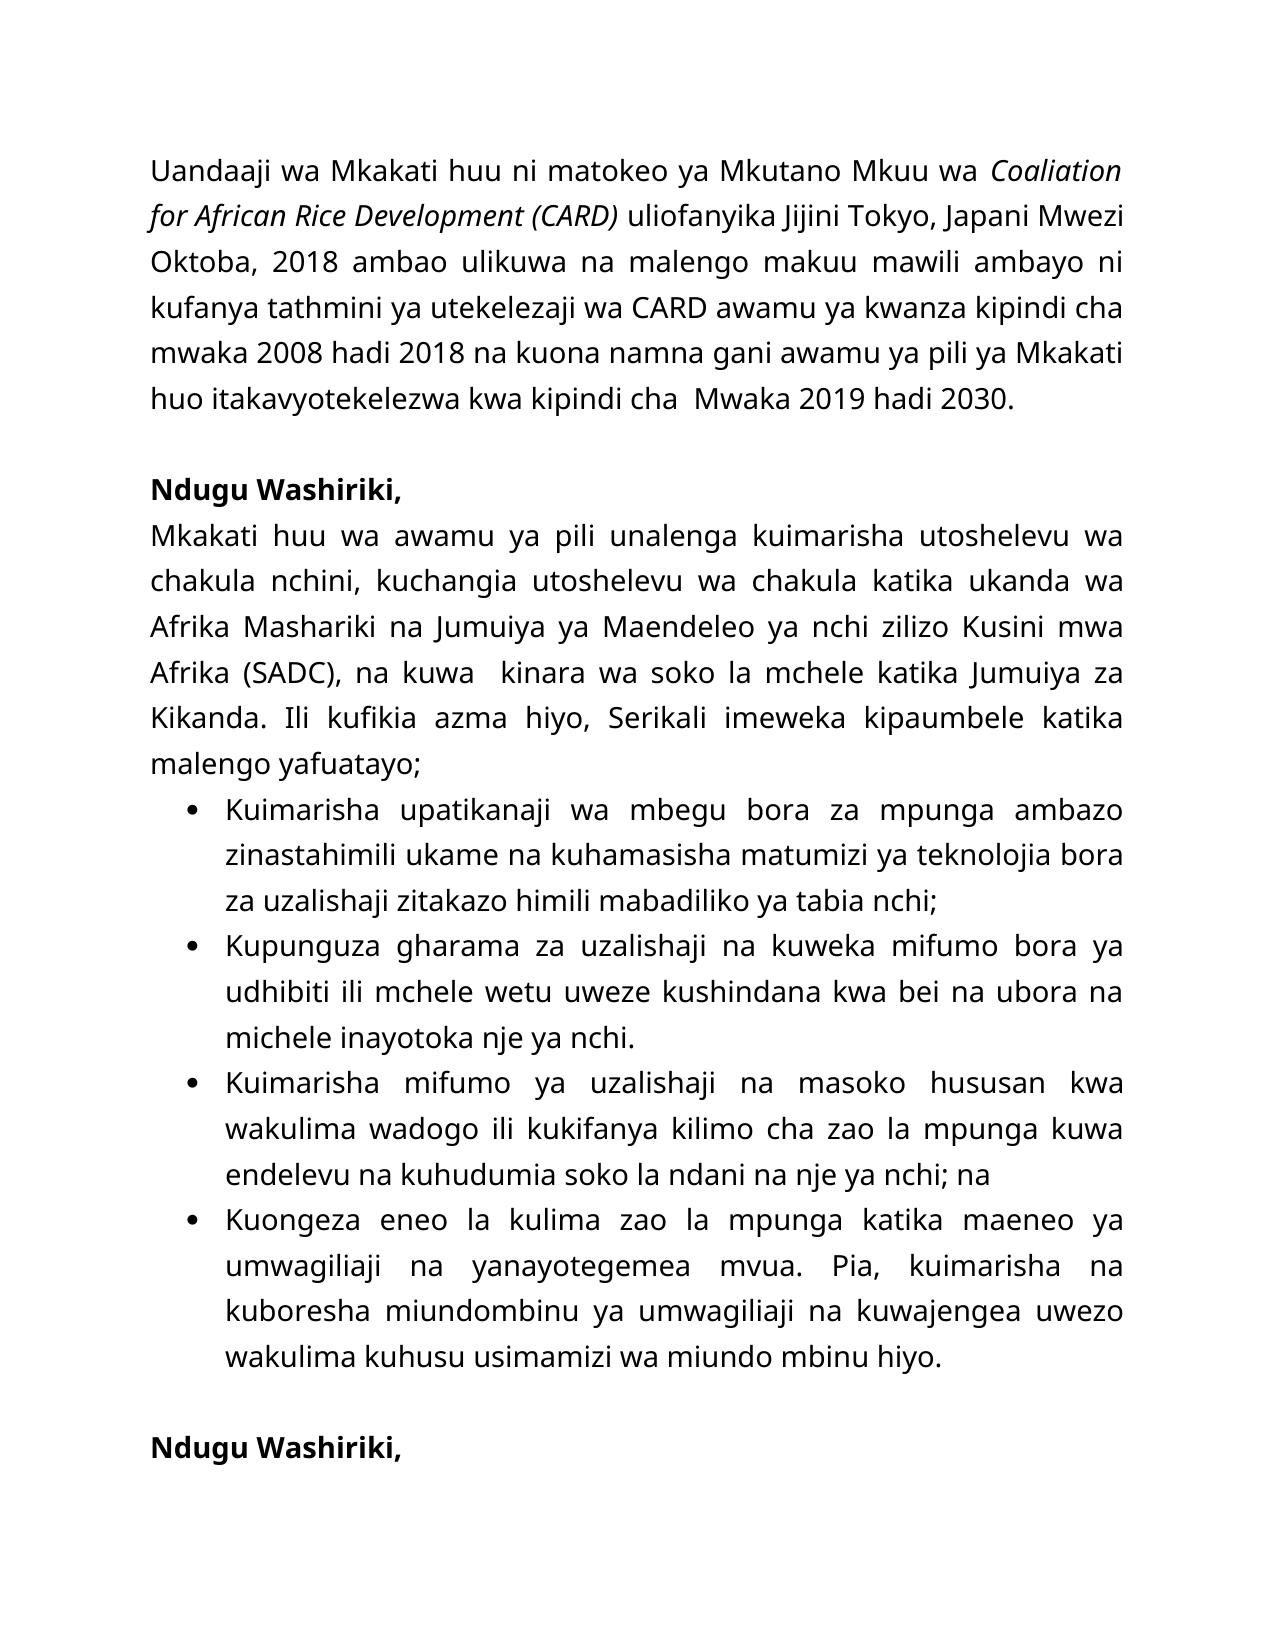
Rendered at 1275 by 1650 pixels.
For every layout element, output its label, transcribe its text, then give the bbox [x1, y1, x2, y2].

list Kuimarisha upatikanaji wa mbegu bora za mpunga ambazo zinastahimili ukame na kuhamasisha matumizi ya teknolojia bora za uzalishaji zitakazo himili mabadiliko ya tabia nchi; [187, 789, 1125, 920]
list Kuimarisha mifumo ya uzalishaji na masoko hususan kwa wakulima wadogo ili kukifanya kilimo cha zao la mpunga kuwa endelevu na kuhudumia soko la ndani na nje ya nchi; na [187, 1062, 1125, 1193]
text Ndugu Washiriki, [150, 469, 1125, 509]
list Kuongeza eneo la kulima zao la mpunga katika maeneo ya umwagiliaji na yanayotegemea mvua. Pia, kuimarisha na kuboresha miundombinu ya umwagiliaji na kuwajengea uwezo wakulima kuhusu usimamizi wa miundo mbinu hiyo. [187, 1199, 1125, 1376]
list Kupunguza gharama za uzalishaji na kuweka mifumo bora ya udhibiti ili mchele wetu uweze kushindana kwa bei na ubora na michele inayotoka nje ya nchi. [187, 926, 1125, 1057]
text Mkakati huu wa awamu ya pili unalenga kuimarisha utoshelevu wa chakula nchini, kuchangia utoshelevu wa chakula katika ukanda wa Afrika Mashariki na Jumuiya ya Maendeleo ya nchi zilizo Kusini mwa Afrika (SADC), na kuwa kinara wa soko la mchele katika Jumuiya za Kikanda. Ili kufikia azma hiyo, Serikali imeweka kipaumbele katika malengo yafuatayo; [150, 515, 1125, 783]
text Ndugu Washiriki, [150, 1427, 1125, 1467]
text Uandaaji wa Mkakati huu ni matokeo ya Mkutano Mkuu wa Coaliation for African Rice Development (CARD) uliofanyika Jijini Tokyo, Japani Mwezi Oktoba, 2018 ambao ulikuwa na malengo makuu mawili ambayo ni kufanya tathmini ya utekelezaji wa CARD awamu ya kwanza kipindi cha mwaka 2008 hadi 2018 na kuona namna gani awamu ya pili ya Mkakati huo itakavyotekelezwa kwa kipindi cha Mwaka 2019 hadi 2030. [150, 150, 1125, 418]
